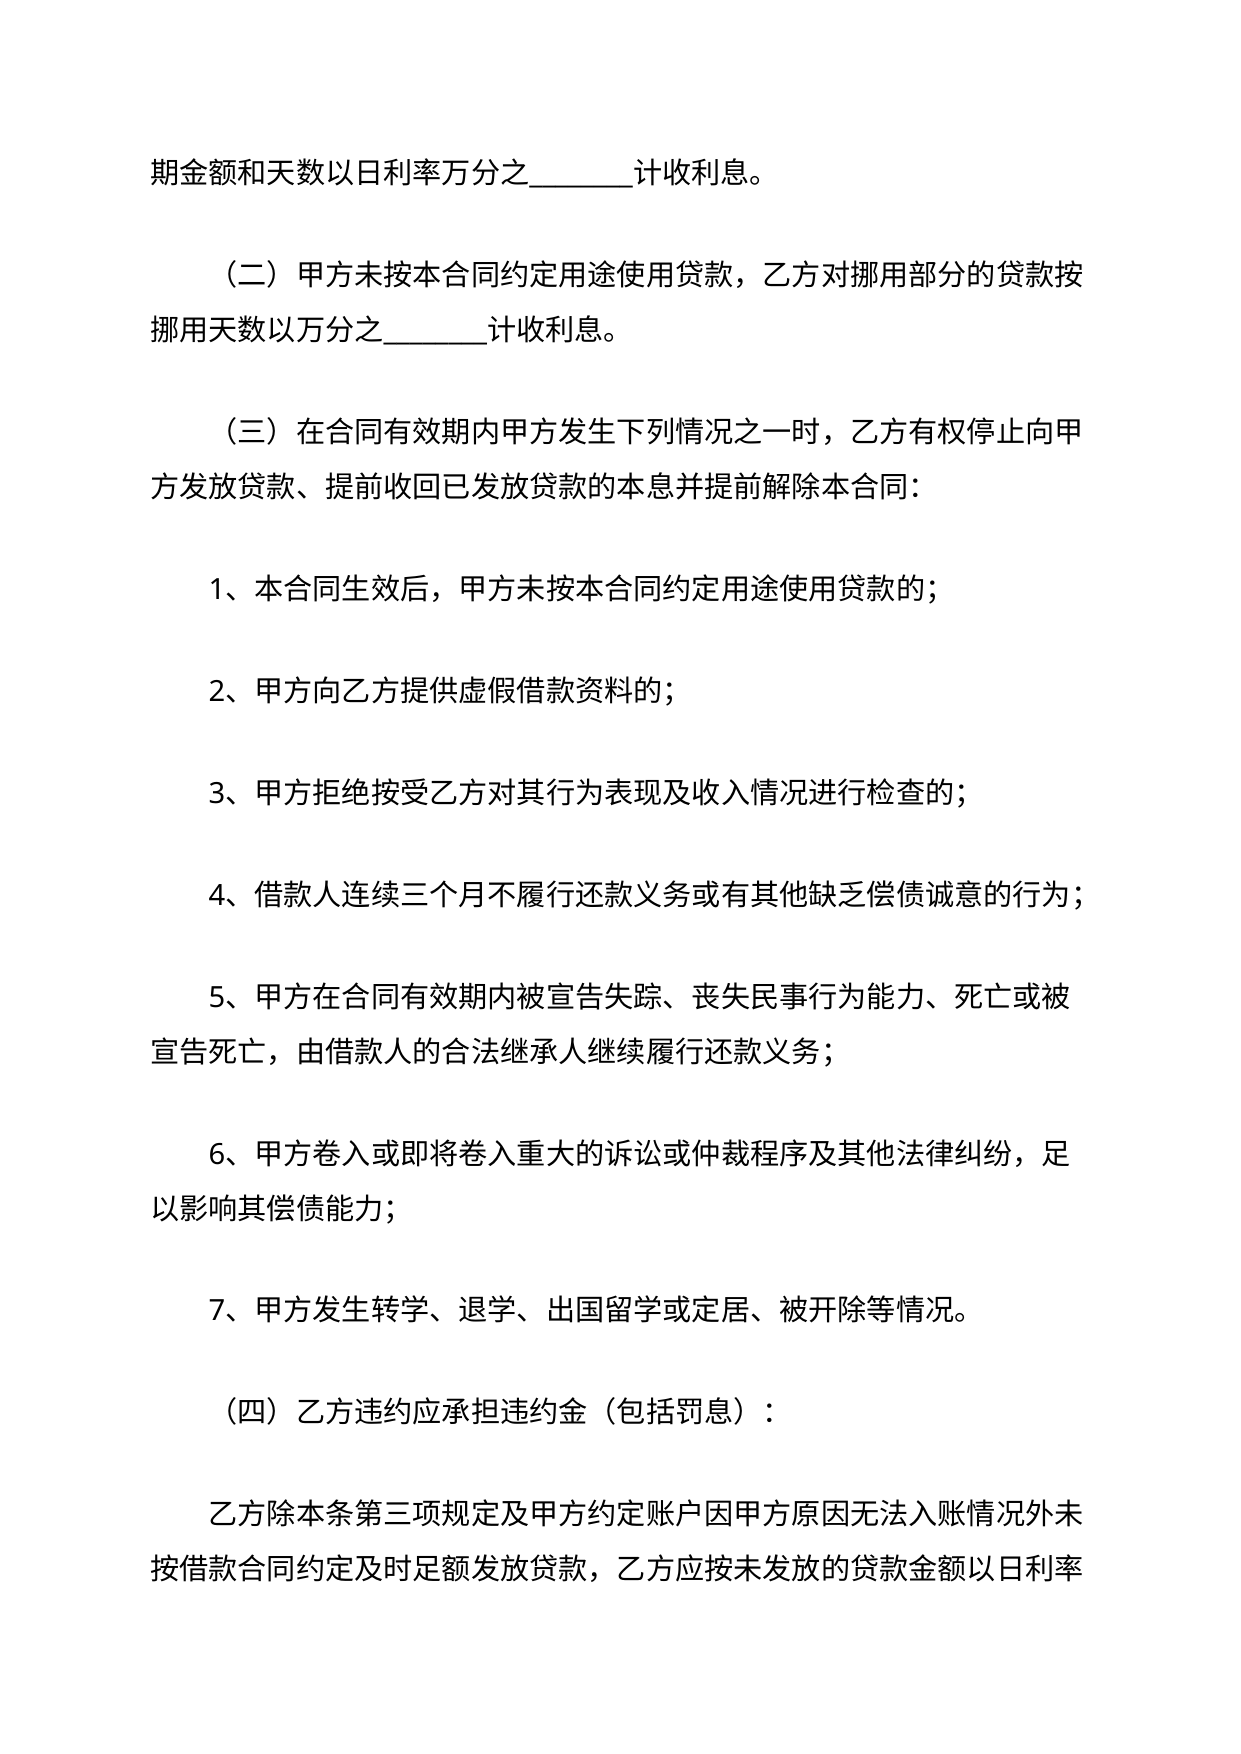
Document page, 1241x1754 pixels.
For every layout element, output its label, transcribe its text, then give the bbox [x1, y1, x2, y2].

text （二）甲方未按本合同约定用途使用贷款，乙方对挪用部分的贷款按挪用天数以万分之________计收利息。 [150, 252, 1090, 349]
text 7、甲方发生转学、退学、出国留学或定居、被开除等情况。 [150, 1287, 1090, 1329]
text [150, 1491, 1090, 1588]
text （三）在合同有效期内甲方发生下列情况之一时，乙方有权停止向甲方发放贷款、提前收回已发放贷款的本息并提前解除本合同： [150, 409, 1090, 506]
text 5、甲方在合同有效期内被宣告失踪、丧失民事行为能力、死亡或被宣告死亡，由借款人的合法继承人继续履行还款义务； [150, 973, 1090, 1071]
text 2、甲方向乙方提供虚假借款资料的； [150, 667, 1090, 710]
text 3、甲方拒绝按受乙方对其行为表现及收入情况进行检查的； [150, 769, 1090, 812]
text 1、本合同生效后，甲方未按本合同约定用途使用贷款的； [150, 566, 1090, 608]
text 4、借款人连续三个月不履行还款义务或有其他缺乏偿债诚意的行为； [150, 871, 1090, 914]
text 6、甲方卷入或即将卷入重大的诉讼或仲裁程序及其他法律纠纷，足以影响其偿债能力； [150, 1130, 1090, 1227]
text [150, 150, 1090, 192]
text （四）乙方违约应承担违约金（包括罚息）： [150, 1389, 1090, 1431]
